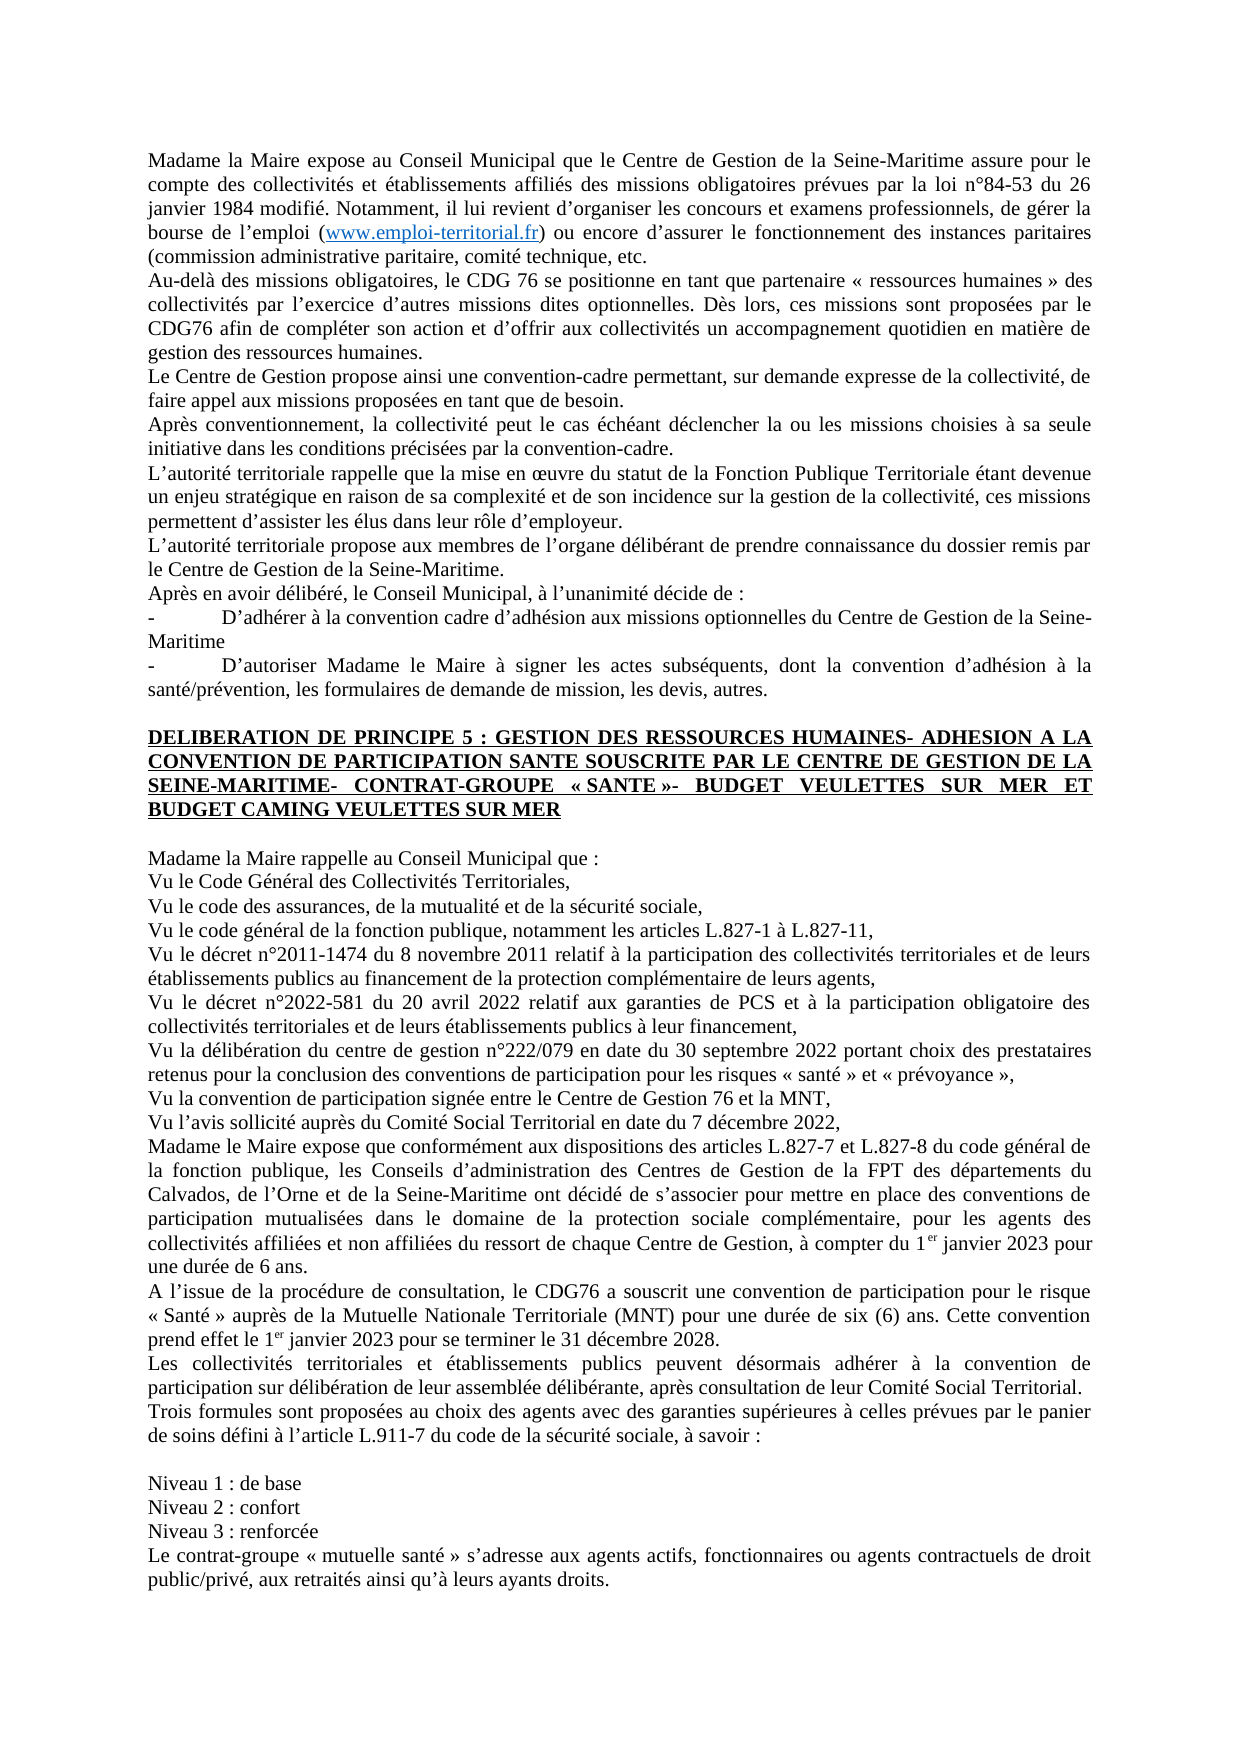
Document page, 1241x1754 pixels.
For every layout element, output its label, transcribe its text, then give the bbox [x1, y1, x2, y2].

text L’autorité territoriale rappelle que la mise en œuvre du statut de la Fonction Publique Territoriale étant devenue un enjeu stratégique en raison de sa complexité et de son incidence sur la gestion de la collectivité, ces missions permettent d’assister les élus dans leur rôle d’employeur. [148, 460, 1093, 533]
text Trois formules sont proposées au choix des agents avec des garanties supérieures à celles prévues par le panier de soins défini à l’article L.911-7 du code de la sécurité sociale, à savoir : [148, 1399, 1093, 1447]
text L’autorité territoriale propose aux membres de l’organe délibérant de prendre connaissance du dossier remis par le Centre de Gestion de la Seine-Maritime. [148, 533, 1093, 581]
list D’autoriser Madame le Maire à signer les actes subséquents, dont la convention d’adhésion à la santé/prévention, les formulaires de demande de mission, les devis, autres. [148, 653, 1093, 701]
text DELIBERATION DE PRINCIPE 5 : GESTION DES RESSOURCES HUMAINES- ADHESION A LA CONVENTION DE PARTICIPATION SANTE SOUSCRITE PAR LE CENTRE DE GESTION DE LA SEINE-MARITIME- CONTRAT-GROUPE « SANTE »- BUDGET VEULETTES SUR MER ET BUDGET CAMING VEULETTES SUR MER [148, 725, 1093, 746]
text Vu l’avis sollicité auprès du Comité Social Territorial en date du 7 décembre 2022, [148, 1110, 1093, 1134]
text Madame le Maire expose que conformément aux dispositions des articles L.827-7 et L.827-8 du code général de la fonction publique, les Conseils d’administration des Centres de Gestion de la FPT des départements du Calvados, de l’Orne et de la Seine-Maritime ont décidé de s’associer pour mettre en place des conventions de participation mutualisées dans le domaine de la protection sociale complémentaire, pour les agents des collectivités affiliées et non affiliées du ressort de chaque Centre de Gestion, à compter du 1er janvier 2023 pour une durée de 6 ans. [148, 1134, 1093, 1278]
text Au-delà des missions obligatoires, le CDG 76 se positionne en tant que partenaire « ressources humaines » des collectivités par l’exercice d’autres missions dites optionnelles. Dès lors, ces missions sont proposées par le CDG76 afin de compléter son action et d’offrir aux collectivités un accompagnement quotidien en matière de gestion des ressources humaines. [148, 268, 1093, 364]
text Le contrat-groupe « mutuelle santé » s’adresse aux agents actifs, fonctionnaires ou agents contractuels de droit public/privé, aux retraités ainsi qu’à leurs ayants droits. [148, 1543, 1093, 1591]
text Madame la Maire rappelle au Conseil Municipal que : [148, 845, 1093, 869]
text Niveau 1 : de base [148, 1471, 1093, 1495]
text DELIBERATION DE PRINCIPE 5 : GESTION DES RESSOURCES HUMAINES- ADHESION A LA CONVENTION DE PARTICIPATION SANTE SOUSCRITE PAR LE CENTRE DE GESTION DE LA SEINE-MARITIME- CONTRAT-GROUPE « SANTE »- BUDGET VEULETTES SUR MER ET BUDGET CAMING VEULETTES SUR MER [148, 795, 1093, 821]
text Vu le code des assurances, de la mutualité et de la sécurité sociale, [148, 893, 1093, 918]
text Madame la Maire expose au Conseil Municipal que le Centre de Gestion de la Seine-Maritime assure pour le compte des collectivités et établissements affiliés des missions obligatoires prévues par la loi n°84-53 du 26 janvier 1984 modifié. Notamment, il lui revient d’organiser les concours et examens professionnels, de gérer la bourse de l’emploi (www.emploi-territorial.fr) ou encore d’assurer le fonctionnement des instances paritaires (commission administrative paritaire, comité technique, etc. [148, 148, 1093, 268]
text Le Centre de Gestion propose ainsi une convention-cadre permettant, sur demande expresse de la collectivité, de faire appel aux missions proposées en tant que de besoin. [148, 364, 1093, 412]
text A l’issue de la procédure de consultation, le CDG76 a souscrit une convention de participation pour le risque « Santé » auprès de la Mutuelle Nationale Territoriale (MNT) pour une durée de six (6) ans. Cette convention prend effet le 1er janvier 2023 pour se terminer le 31 décembre 2028. [148, 1278, 1093, 1351]
text DELIBERATION DE PRINCIPE 5 : GESTION DES RESSOURCES HUMAINES- ADHESION A LA CONVENTION DE PARTICIPATION SANTE SOUSCRITE PAR LE CENTRE DE GESTION DE LA SEINE-MARITIME- CONTRAT-GROUPE « SANTE »- BUDGET VEULETTES SUR MER ET BUDGET CAMING VEULETTES SUR MER [148, 771, 1093, 794]
text Vu la délibération du centre de gestion n°222/079 en date du 30 septembre 2022 portant choix des prestataires retenus pour la conclusion des conventions de participation pour les risques « santé » et « prévoyance », [148, 1038, 1093, 1086]
text Vu le décret n°2011-1474 du 8 novembre 2011 relatif à la participation des collectivités territoriales et de leurs établissements publics au financement de la protection complémentaire de leurs agents, [148, 942, 1093, 990]
text Après conventionnement, la collectivité peut le cas échéant déclencher la ou les missions choisies à sa seule initiative dans les conditions précisées par la convention-cadre. [148, 412, 1093, 460]
text Après en avoir délibéré, le Conseil Municipal, à l’unanimité décide de : [148, 581, 1093, 605]
text Les collectivités territoriales et établissements publics peuvent désormais adhérer à la convention de participation sur délibération de leur assemblée délibérante, après consultation de leur Comité Social Territorial. [148, 1351, 1093, 1399]
text Vu le Code Général des Collectivités Territoriales, [148, 869, 1093, 893]
text Vu le décret n°2022-581 du 20 avril 2022 relatif aux garanties de PCS et à la participation obligatoire des collectivités territoriales et de leurs établissements publics à leur financement, [148, 990, 1093, 1038]
text Niveau 2 : confort [148, 1495, 1093, 1519]
text Vu le code général de la fonction publique, notamment les articles L.827-1 à L.827-11, [148, 918, 1093, 942]
text Vu la convention de participation signée entre le Centre de Gestion 76 et la MNT, [148, 1086, 1093, 1110]
list D’adhérer à la convention cadre d’adhésion aux missions optionnelles du Centre de Gestion de la Seine-Maritime [148, 605, 1093, 653]
text Niveau 3 : renforcée [148, 1519, 1093, 1543]
text DELIBERATION DE PRINCIPE 5 : GESTION DES RESSOURCES HUMAINES- ADHESION A LA CONVENTION DE PARTICIPATION SANTE SOUSCRITE PAR LE CENTRE DE GESTION DE LA SEINE-MARITIME- CONTRAT-GROUPE « SANTE »- BUDGET VEULETTES SUR MER ET BUDGET CAMING VEULETTES SUR MER [148, 747, 1093, 770]
